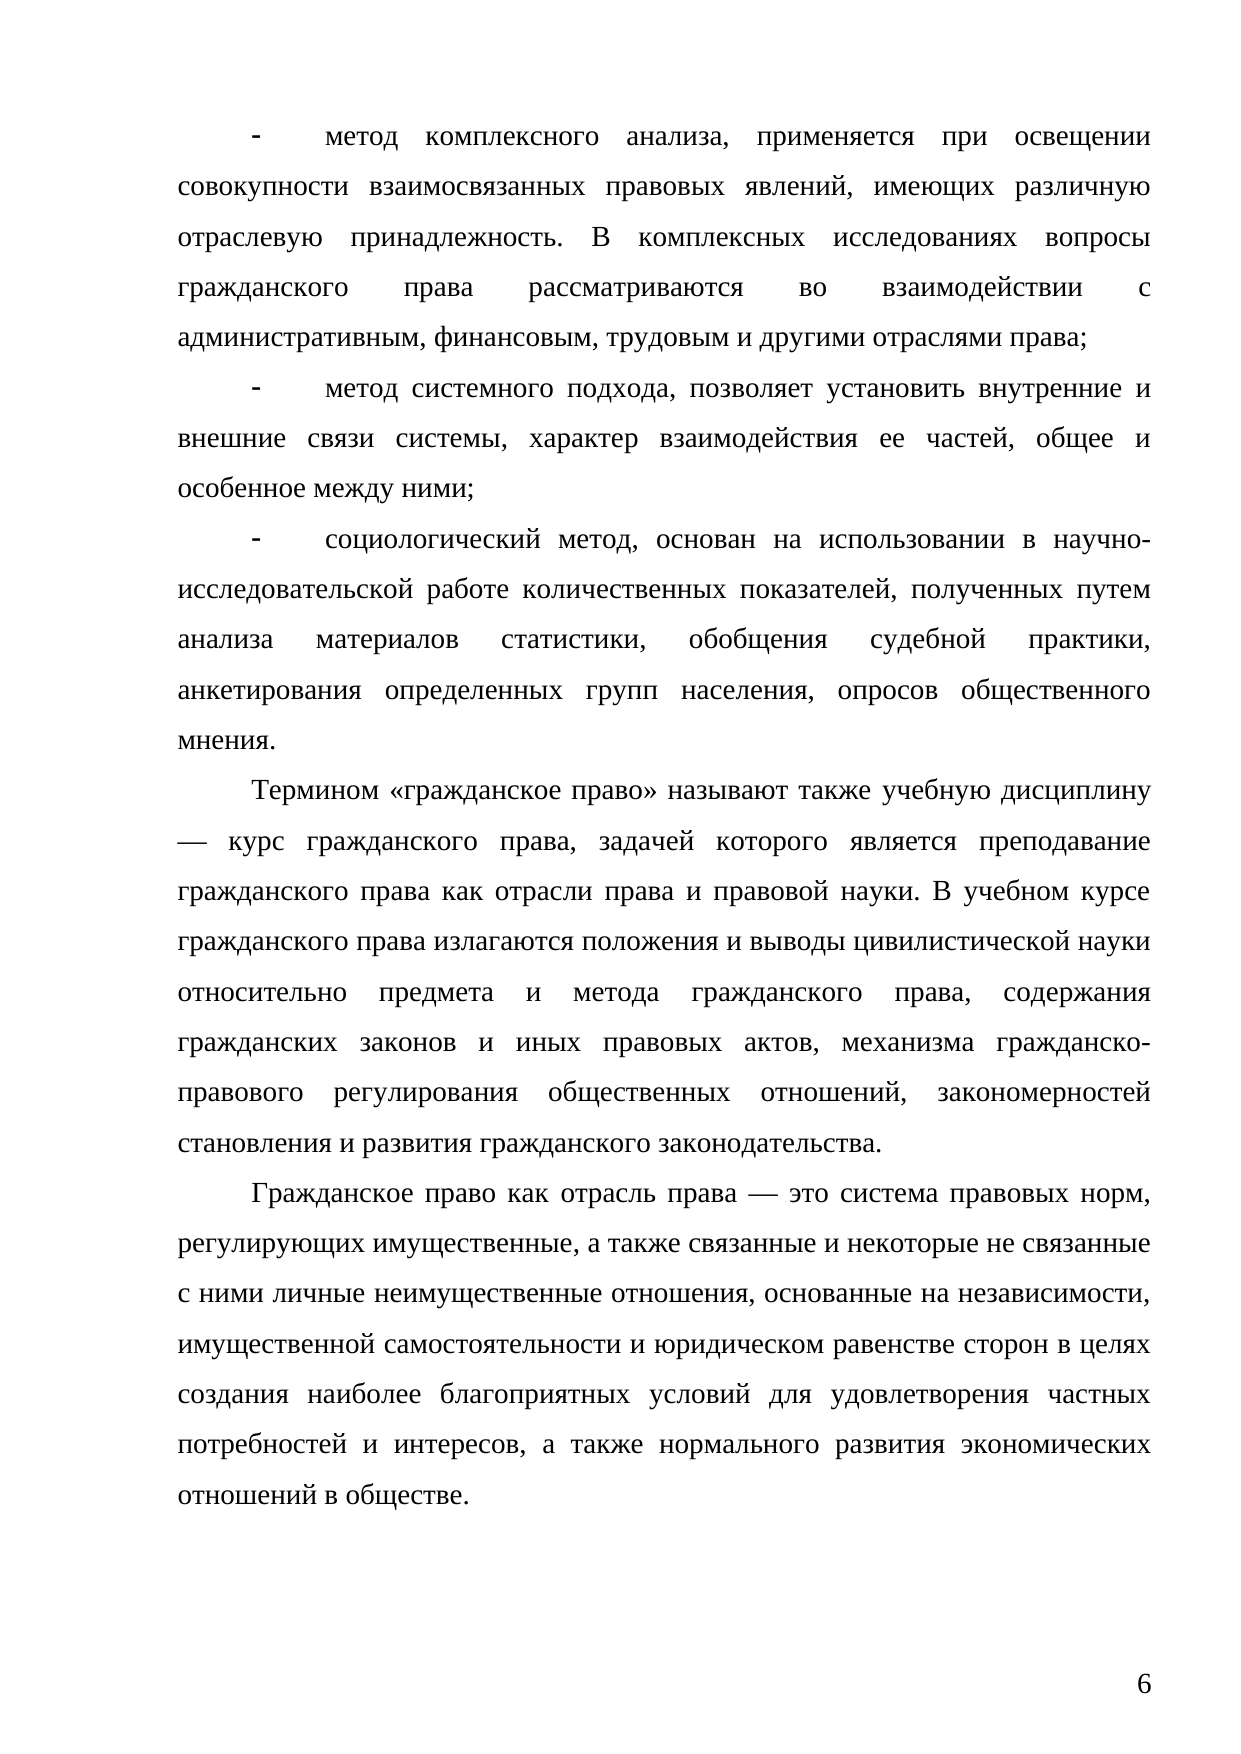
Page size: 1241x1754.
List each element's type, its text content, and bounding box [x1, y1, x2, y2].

list метод системного подхода, позволяет установить внутренние и внешние связи системы, характер взаимодействия ее частей, общее и особенное между ними; [177, 370, 1152, 504]
text Термином «гражданское право» называют также учебную дисциплину — курс гражданского права, задачей которого является преподавание гражданского права как отрасли права и правовой науки. В учебном курсе гражданского права излагаются положения и выводы цивилистической науки относительно предмета и метода гражданского права, содержания гражданских законов и иных правовых актов, механизма гражданско-правового регулирования общественных отношений, закономерностей становления и развития гражданского законодательства. [177, 772, 1152, 1158]
text Гражданское право как отрасль права — это система правовых норм, регулирующих имущественные, а также связанные и некоторые не связанные с ними личные неимущественные отношения, основанные на независимости, имущественной самостоятельности и юридическом равенстве сторон в целях создания наиболее благоприятных условий для удовлетворения частных потребностей и интересов, а также нормального развития экономических отношений в обществе. [177, 1175, 1152, 1510]
list социологический метод, основан на использовании в научно-исследовательской работе количественных показателей, полученных путем анализа материалов статистики, обобщения судебной практики, анкетирования определенных групп населения, опросов общественного мнения. [177, 521, 1152, 756]
list метод комплексного анализа, применяется при освещении совокупности взаимосвязанных правовых явлений, имеющих различную отраслевую принадлежность. В комплексных исследованиях вопросы гражданского права рассматриваются во взаимодействии с административным, финансовым, трудовым и другими отраслями права; [177, 118, 1152, 353]
